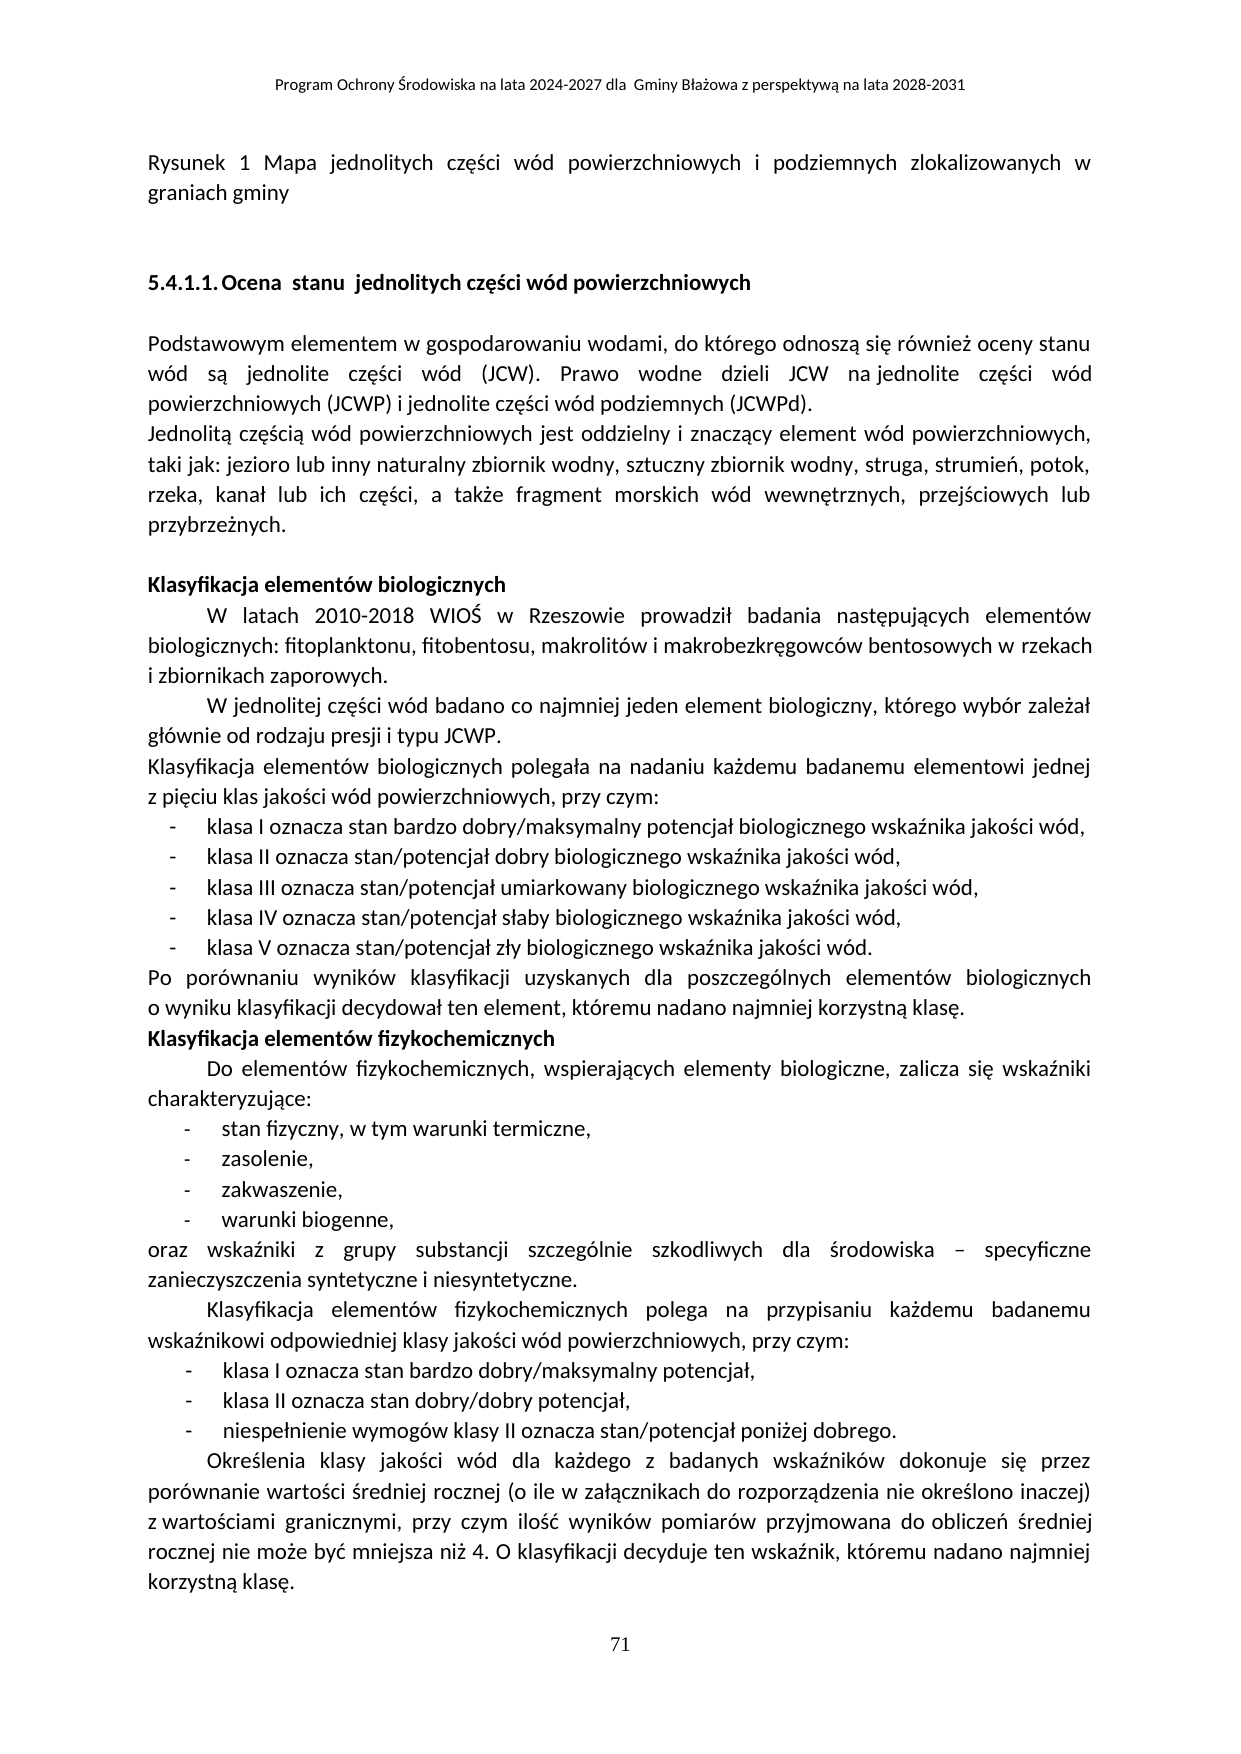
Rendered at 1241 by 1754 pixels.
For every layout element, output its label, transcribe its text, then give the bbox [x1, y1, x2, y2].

text Klasyfikacja elementów biologicznych [148, 571, 1093, 598]
text W jednolitej części wód badano co najmniej jeden element biologiczny, którego wybór zależał głównie od rodzaju presji i typu JCWP. [148, 691, 1093, 749]
list warunki biogenne, [184, 1205, 1093, 1233]
text Określenia klasy jakości wód dla każdego z badanych wskaźników dokonuje się przez porównanie wartości średniej rocznej (o ile w załącznikach do rozporządzenia nie określono inaczej) z wartościami granicznymi, przy czym ilość wyników pomiarów przyjmowana do obliczeń średniej rocznej nie może być mniejsza niż 4. O klasyfikacji decyduje ten wskaźnik, któremu nadano najmniej korzystną klasę. [148, 1447, 1093, 1595]
text Klasyfikacja elementów fizykochemicznych [148, 1024, 1093, 1052]
list klasa IV oznacza stan/potencjał słaby biologicznego wskaźnika jakości wód, [169, 903, 1093, 931]
list klasa I oznacza stan bardzo dobry/maksymalny potencjał, [185, 1356, 1093, 1384]
text Do elementów fizykochemicznych, wspierających elementy biologiczne, zalicza się wskaźniki charakteryzujące: [148, 1054, 1093, 1112]
text Klasyfikacja elementów biologicznych polegała na nadaniu każdemu badanemu elementowi jednej z pięciu klas jakości wód powierzchniowych, przy czym: [148, 752, 1093, 810]
list klasa I oznacza stan bardzo dobry/maksymalny potencjał biologicznego wskaźnika jakości wód, [169, 812, 1093, 840]
list stan fizyczny, w tym warunki termiczne, [184, 1114, 1093, 1142]
text Podstawowym elementem w gospodarowaniu wodami, do którego odnoszą się również oceny stanu wód są jednolite części wód (JCW). Prawo wodne dzieli JCW na jednolite części wód powierzchniowych (JCWP) i jednolite części wód podziemnych (JCWPd). [148, 329, 1093, 417]
list zakwaszenie, [184, 1175, 1093, 1203]
list klasa III oznacza stan/potencjał umiarkowany biologicznego wskaźnika jakości wód, [169, 873, 1093, 901]
list zasolenie, [184, 1144, 1093, 1172]
list Ocena stanu jednolitych części wód powierzchniowych [148, 268, 1093, 296]
list klasa II oznacza stan/potencjał dobry biologicznego wskaźnika jakości wód, [169, 842, 1093, 870]
text Rysunek 1 Mapa jednolitych części wód powierzchniowych i podziemnych zlokalizowanych w graniach gminy [148, 148, 1093, 206]
list klasa II oznacza stan dobry/dobry potencjał, [185, 1386, 1093, 1414]
text oraz wskaźniki z grupy substancji szczególnie szkodliwych dla środowiska – specyficzne zanieczyszczenia syntetyczne i niesyntetyczne. [148, 1235, 1093, 1293]
text Jednolitą częścią wód powierzchniowych jest oddzielny i znaczący element wód powierzchniowych, taki jak: jezioro lub inny naturalny zbiornik wodny, sztuczny zbiornik wodny, struga, strumień, potok, rzeka, kanał lub ich części, a także fragment morskich wód wewnętrznych, przejściowych lub przybrzeżnych. [148, 419, 1093, 538]
list niespełnienie wymogów klasy II oznacza stan/potencjał poniżej dobrego. [185, 1416, 1093, 1444]
text W latach 2010-2018 WIOŚ w Rzeszowie prowadził badania następujących elementów biologicznych: fitoplanktonu, fitobentosu, makrolitów i makrobezkręgowców bentosowych w rzekach i zbiornikach zaporowych. [148, 601, 1093, 689]
text Po porównaniu wyników klasyfikacji uzyskanych dla poszczególnych elementów biologicznych o wyniku klasyfikacji decydował ten element, któremu nadano najmniej korzystną klasę. [148, 963, 1093, 1021]
list klasa V oznacza stan/potencjał zły biologicznego wskaźnika jakości wód. [169, 933, 1093, 961]
text Klasyfikacja elementów fizykochemicznych polega na przypisaniu każdemu badanemu wskaźnikowi odpowiedniej klasy jakości wód powierzchniowych, przy czym: [148, 1296, 1093, 1354]
